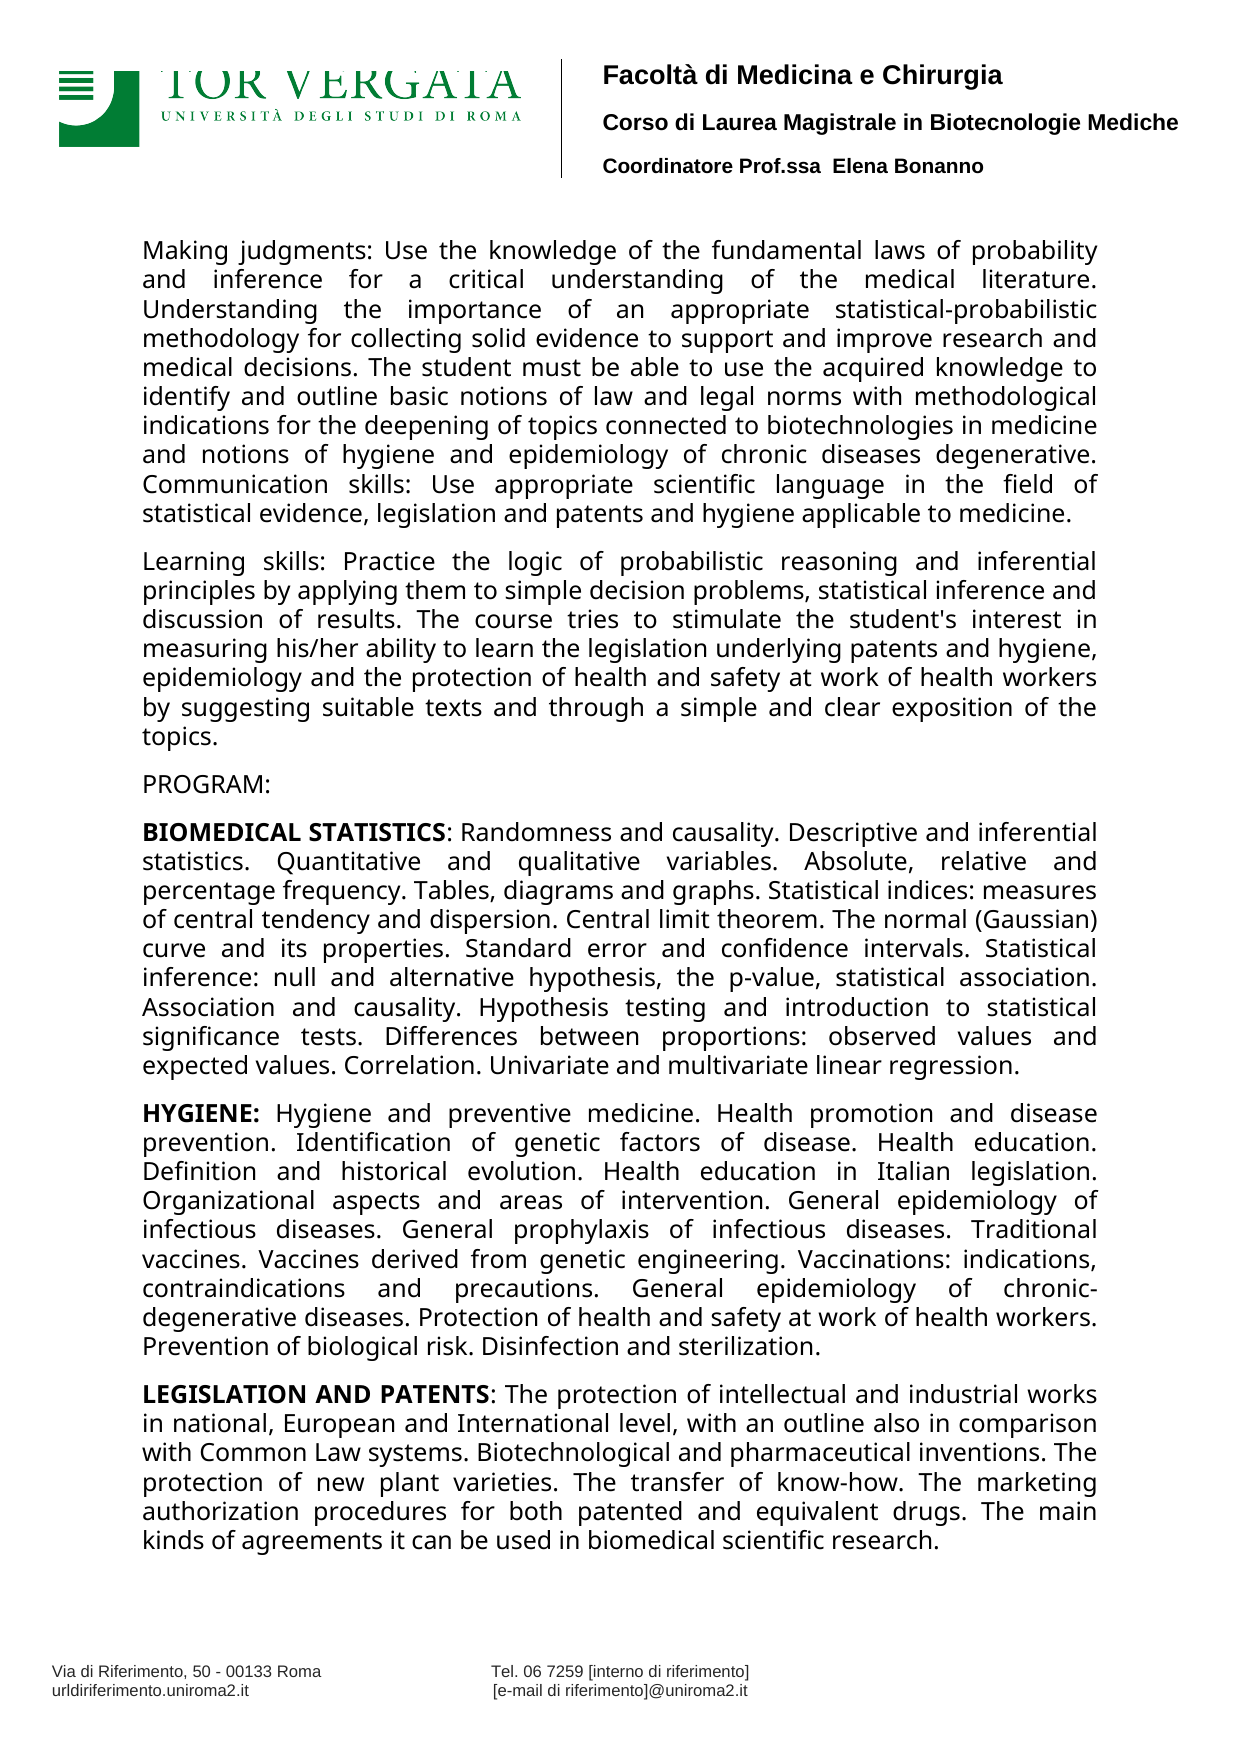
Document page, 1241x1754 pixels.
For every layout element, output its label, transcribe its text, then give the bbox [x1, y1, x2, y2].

text BIOMEDICAL STATISTICS: Randomness and causality. Descriptive and inferential statistics. Quantitative and qualitative variables. Absolute, relative and percentage frequency. Tables, diagrams and graphs. Statistical indices: measures of central tendency and dispersion. Central limit theorem. The normal (Gaussian) curve and its properties. Standard error and confidence intervals. Statistical inference: null and alternative hypothesis, the p-value, statistical association. Association and causality. Hypothesis testing and introduction to statistical significance tests. Differences between proportions: observed values and expected values. Correlation. Univariate and multivariate linear regression. [142, 818, 1098, 1080]
text Making judgments: Use the knowledge of the fundamental laws of probability and inference for a critical understanding of the medical literature. Understanding the importance of an appropriate statistical-probabilistic methodology for collecting solid evidence to support and improve research and medical decisions. The student must be able to use the acquired knowledge to identify and outline basic notions of law and legal norms with methodological indications for the deepening of topics connected to biotechnologies in medicine and notions of hygiene and epidemiology of chronic diseases degenerative. Communication skills: Use appropriate scientific language in the field of statistical evidence, legislation and patents and hygiene applicable to medicine. [142, 236, 1098, 528]
text Learning skills: Practice the logic of probabilistic reasoning and inferential principles by applying them to simple decision problems, statistical inference and discussion of results. The course tries to stimulate the student's interest in measuring his/her ability to learn the legislation underlying patents and hygiene, epidemiology and the protection of health and safety at work of health workers by suggesting suitable texts and through a simple and clear exposition of the topics. [142, 547, 1098, 751]
text PROGRAM: [142, 770, 1098, 799]
picture [59, 71, 521, 147]
text HYGIENE: Hygiene and preventive medicine. Health promotion and disease prevention. Identification of genetic factors of disease. Health education. Definition and historical evolution. Health education in Italian legislation. Organizational aspects and areas of intervention. General epidemiology of infectious diseases. General prophylaxis of infectious diseases. Traditional vaccines. Vaccines derived from genetic engineering. Vaccinations: indications, contraindications and precautions. General epidemiology of chronic-degenerative diseases. Protection of health and safety at work of health workers. Prevention of biological risk. Disinfection and sterilization. [142, 1099, 1098, 1361]
text LEGISLATION AND PATENTS: The protection of intellectual and industrial works in national, European and International level, with an outline also in comparison with Common Law systems. Biotechnological and pharmaceutical inventions. The protection of new plant varieties. The transfer of know-how. The marketing authorization procedures for both patented and equivalent drugs. The main kinds of agreements it can be used in biomedical scientific research. [142, 1380, 1098, 1555]
